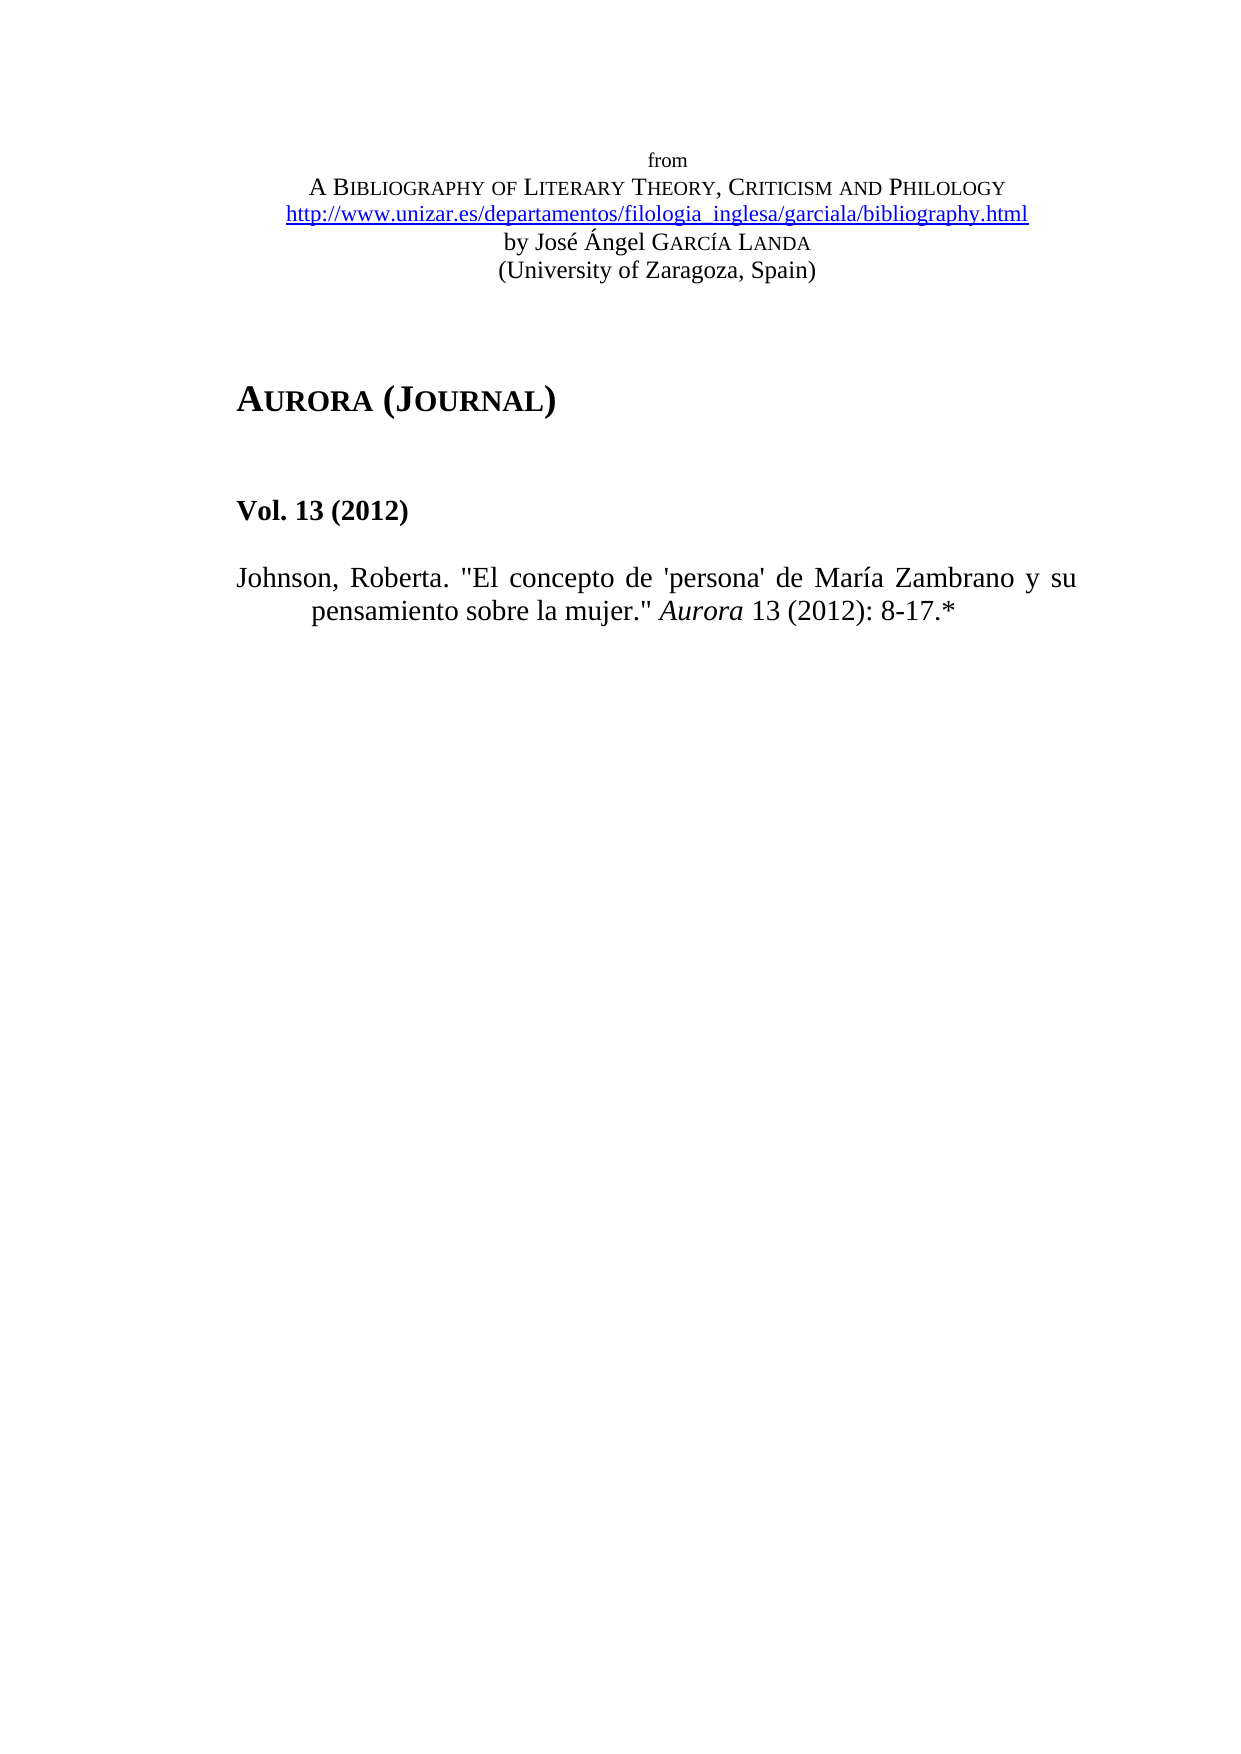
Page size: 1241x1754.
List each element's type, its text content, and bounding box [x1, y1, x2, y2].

text from [236, 148, 1078, 172]
text http://www.unizar.es/departamentos/filologia_inglesa/garciala/bibliography.html [236, 200, 1078, 227]
subtitle Aurora (Journal) [236, 376, 1078, 419]
text Vol. 13 (2012) [236, 493, 1078, 526]
text A Bibliography of Literary Theory, Criticism and Philology [236, 172, 1078, 200]
text Johnson, Roberta. "El concepto de 'persona' de María Zambrano y su pensamiento sobre la mujer." Aurora 13 (2012): 8-17.* [236, 560, 1078, 627]
text (University of Zaragoza, Spain) [236, 256, 1078, 284]
text by José Ángel García Landa [236, 227, 1078, 256]
